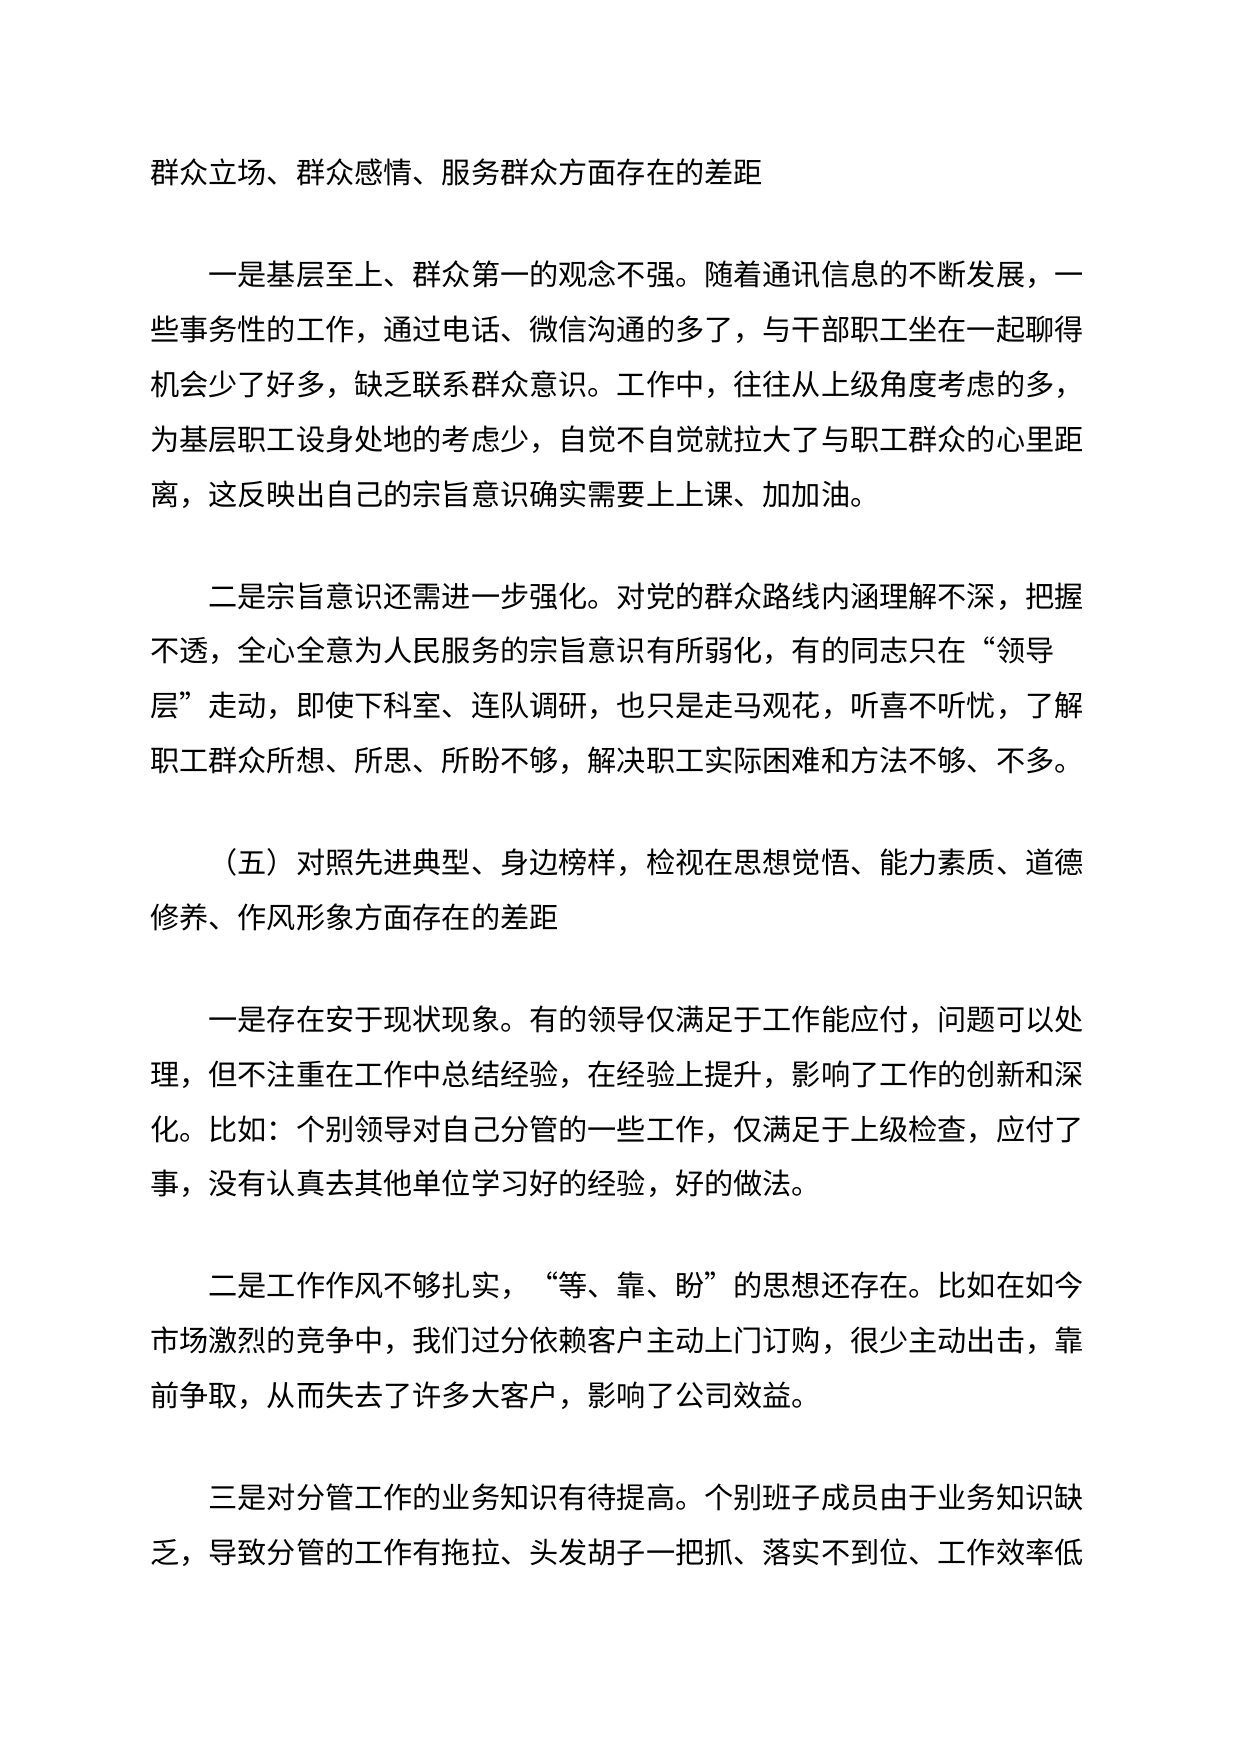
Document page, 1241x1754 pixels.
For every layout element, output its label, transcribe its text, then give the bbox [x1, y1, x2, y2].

text （五）对照先进典型、身边榜样，检视在思想觉悟、能力素质、道德修养、作风形象方面存在的差距 [150, 839, 1090, 937]
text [150, 150, 1090, 192]
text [150, 1474, 1090, 1571]
text 一是基层至上、群众第一的观念不强。随着通讯信息的不断发展，一些事务性的工作，通过电话、微信沟通的多了，与干部职工坐在一起聊得机会少了好多，缺乏联系群众意识。工作中，往往从上级角度考虑的多，为基层职工设身处地的考虑少，自觉不自觉就拉大了与职工群众的心里距离，这反映出自己的宗旨意识确实需要上上课、加加油。 [150, 252, 1090, 514]
text 二是宗旨意识还需进一步强化。对党的群众路线内涵理解不深，把握不透，全心全意为人民服务的宗旨意识有所弱化，有的同志只在“领导层”走动，即使下科室、连队调研，也只是走马观花，听喜不听忧，了解职工群众所想、所思、所盼不够，解决职工实际困难和方法不够、不多。 [150, 573, 1090, 780]
text 二是工作作风不够扎实，“等、靠、盼”的思想还存在。比如在如今市场激烈的竞争中，我们过分依赖客户主动上门订购，很少主动出击，靠前争取，从而失去了许多大客户，影响了公司效益。 [150, 1263, 1090, 1415]
text 一是存在安于现状现象。有的领导仅满足于工作能应付，问题可以处理，但不注重在工作中总结经验，在经验上提升，影响了工作的创新和深化。比如：个别领导对自己分管的一些工作，仅满足于上级检查，应付了事，没有认真去其他单位学习好的经验，好的做法。 [150, 996, 1090, 1203]
